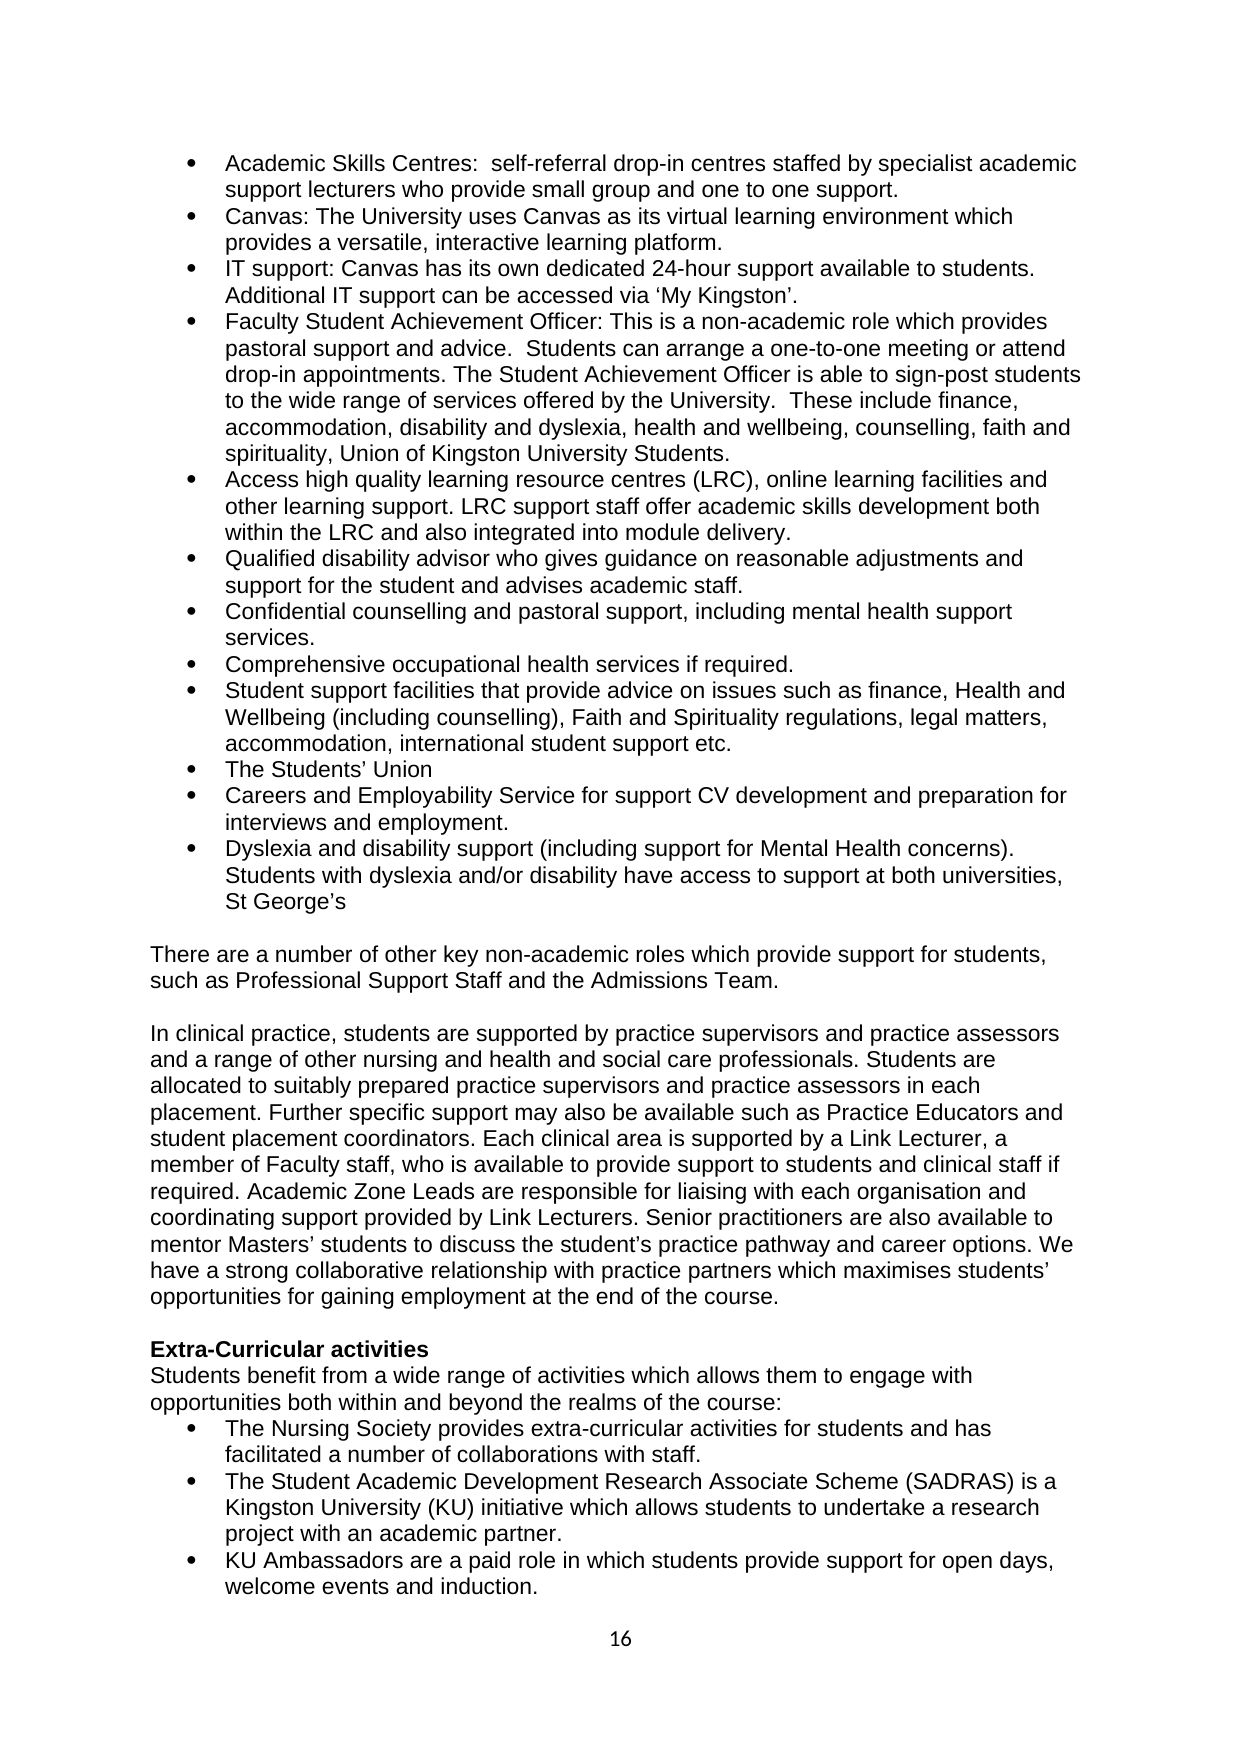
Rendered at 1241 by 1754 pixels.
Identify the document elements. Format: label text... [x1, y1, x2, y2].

list Comprehensive occupational health services if required. [187, 651, 1090, 677]
list The Student Academic Development Research Associate Scheme (SADRAS) is a Kingston University (KU) initiative which allows students to undertake a research project with an academic partner. [187, 1468, 1090, 1547]
text In clinical practice, students are supported by practice supervisors and practice assessors and a range of other nursing and health and social care professionals. Students are allocated to suitably prepared practice supervisors and practice assessors in each placement. Further specific support may also be available such as Practice Educators and student placement coordinators. Each clinical area is supported by a Link Lecturer, a member of Faculty staff, who is available to provide support to students and clinical staff if required. Academic Zone Leads are responsible for liaising with each organisation and coordinating support provided by Link Lecturers. Senior practitioners are also available to mentor Masters’ students to discuss the student’s practice pathway and career options. We have a strong collaborative relationship with practice partners which maximises students’ opportunities for gaining employment at the end of the course. [150, 1020, 1090, 1309]
list Confidential counselling and pastoral support, including mental health support services. [187, 598, 1090, 651]
list Careers and Employability Service for support CV development and preparation for interviews and employment. [187, 782, 1090, 835]
list The Students’ Union [187, 756, 1090, 782]
list Academic Skills Centres: self-referral drop-in centres staffed by specialist academic support lecturers who provide small group and one to one support. [187, 150, 1090, 203]
list Canvas: The University uses Canvas as its virtual learning environment which provides a versatile, interactive learning platform. [187, 203, 1090, 255]
list Qualified disability advisor who gives guidance on reasonable adjustments and support for the student and advises academic staff. [187, 545, 1090, 598]
list Faculty Student Achievement Officer: This is a non-academic role which provides pastoral support and advice. Students can arrange a one-to-one meeting or attend drop-in appointments. The Student Achievement Officer is able to sign-post students to the wide range of services offered by the University. These include finance, accommodation, disability and dyslexia, health and wellbeing, counselling, faith and spirituality, Union of Kingston University Students. [187, 308, 1090, 466]
list Access high quality learning resource centres (LRC), online learning facilities and other learning support. LRC support staff offer academic skills development both within the LRC and also integrated into module delivery. [187, 466, 1090, 545]
text There are a number of other key non-academic roles which provide support for students, such as Professional Support Staff and the Admissions Team. [150, 941, 1090, 993]
list Student support facilities that provide advice on issues such as finance, Health and Wellbeing (including counselling), Faith and Spirituality regulations, legal matters, accommodation, international student support etc. [187, 677, 1090, 756]
list KU Ambassadors are a paid role in which students provide support for open days, welcome events and induction. [187, 1547, 1090, 1599]
list IT support: Canvas has its own dedicated 24-hour support available to students. Additional IT support can be accessed via ‘My Kingston’. [187, 255, 1090, 308]
text Extra-Curricular activities [150, 1336, 1090, 1362]
text Students benefit from a wide range of activities which allows them to engage with opportunities both within and beyond the realms of the course: [150, 1362, 1090, 1415]
list The Nursing Society provides extra-curricular activities for students and has facilitated a number of collaborations with staff. [187, 1415, 1090, 1468]
list Dyslexia and disability support (including support for Mental Health concerns). Students with dyslexia and/or disability have access to support at both universities, St George’s [187, 835, 1090, 914]
